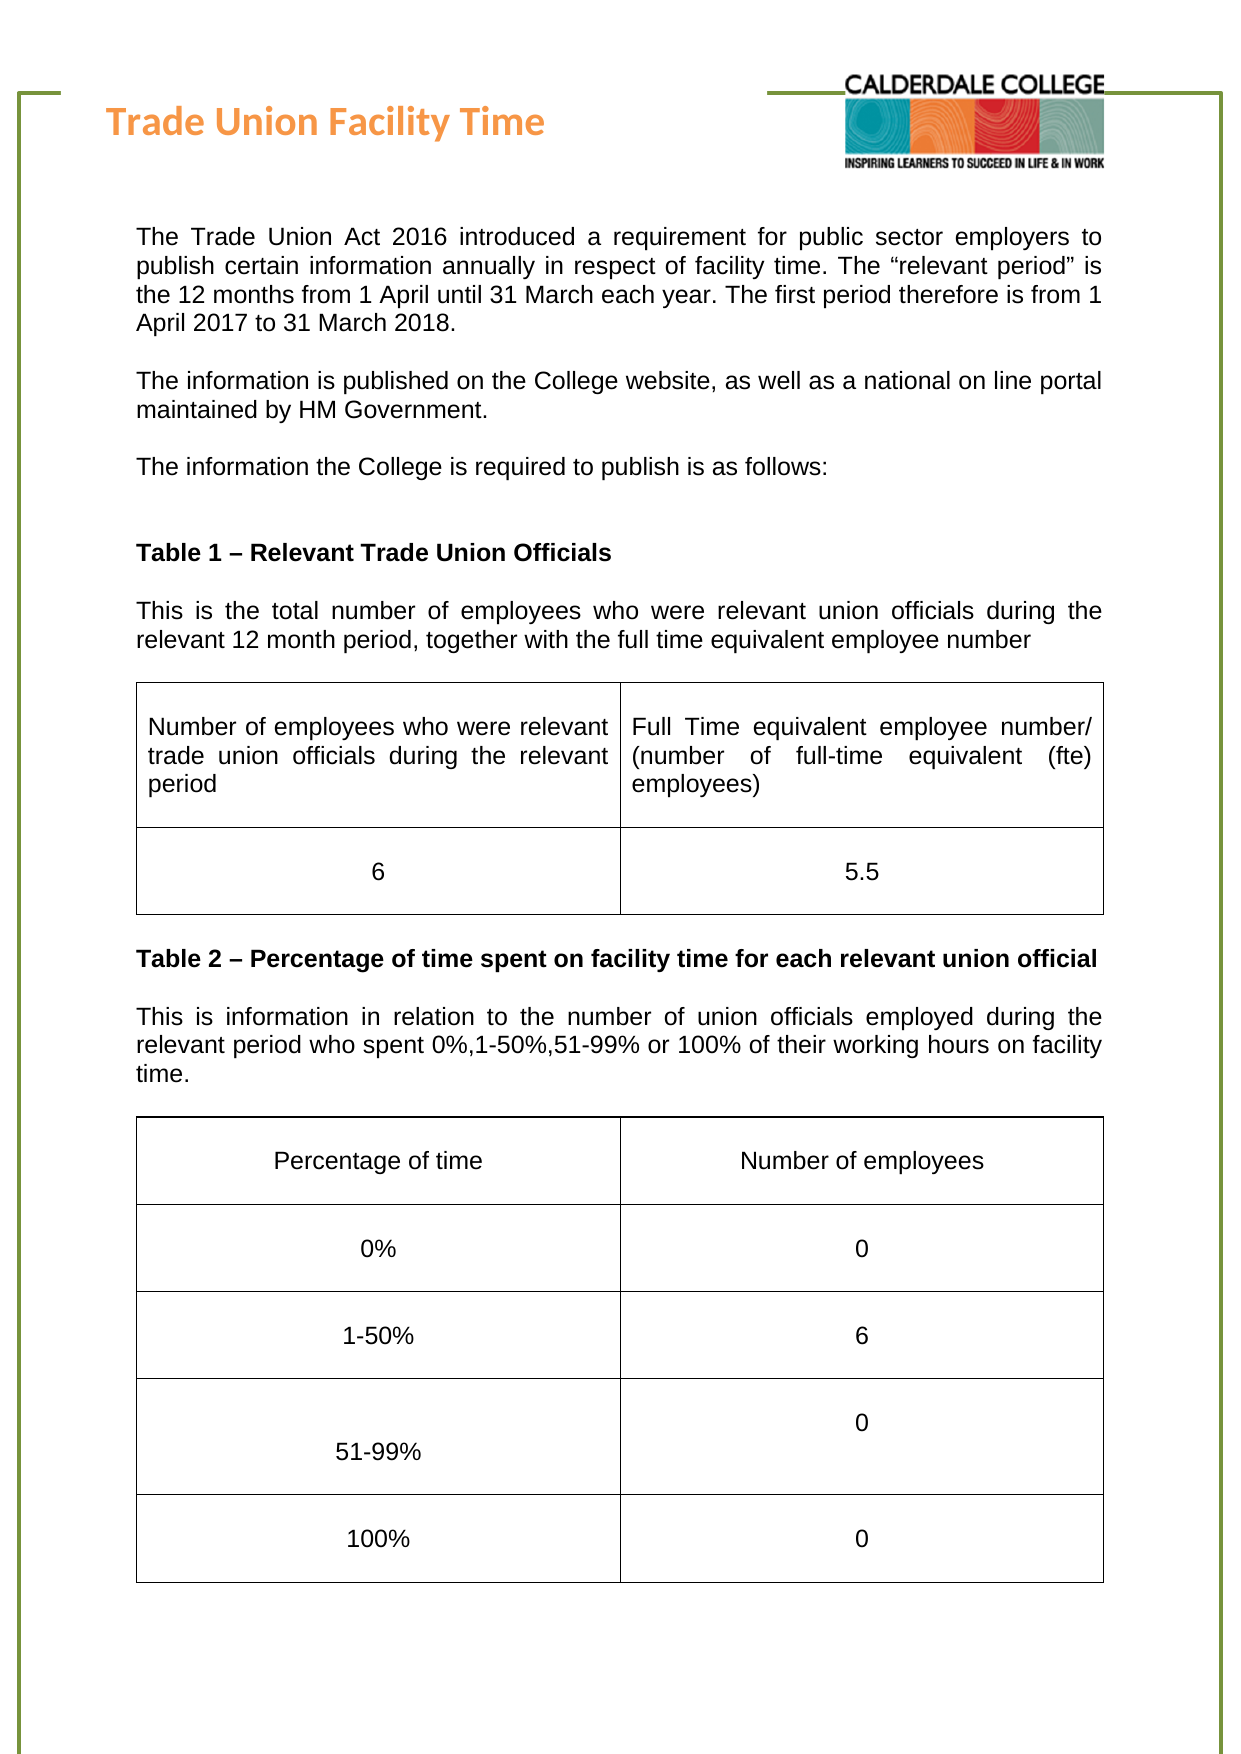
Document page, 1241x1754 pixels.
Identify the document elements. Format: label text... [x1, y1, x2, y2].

text The information is published on the College website, as well as a national on line portal maintained by HM Government. [136, 366, 1104, 423]
table_cell 1-50% [137, 1292, 620, 1378]
table_cell 0% [137, 1205, 620, 1291]
table_cell 51-99% [137, 1379, 620, 1494]
text This is the total number of employees who were relevant union officials during the relevant 12 month period, together with the full time equivalent employee number [136, 596, 1104, 653]
table_cell 6 [621, 1292, 1103, 1378]
picture [845, 73, 1105, 174]
table_cell 6 [137, 828, 620, 914]
text The Trade Union Act 2016 introduced a requirement for public sector employers to publish certain information annually in respect of facility time. The “relevant period” is the 12 months from 1 April until 31 March each year. The first period therefore is from 1 April 2017 to 31 March 2018. [136, 222, 1104, 337]
table_header Percentage of time [137, 1118, 620, 1204]
text This is information in relation to the number of union officials employed during the relevant period who spent 0%,1-50%,51-99% or 100% of their working hours on facility time. [136, 1001, 1104, 1088]
table_cell 100% [137, 1495, 620, 1582]
table_header Number of employees [621, 1118, 1103, 1204]
text The information the College is required to publish is as follows: [136, 452, 1104, 481]
table_cell 5.5 [621, 828, 1103, 914]
text Table 1 – Relevant Trade Union Officials [136, 538, 1104, 567]
table_cell 0 [621, 1205, 1103, 1291]
table_header Full Time equivalent employee number/ (number of full-time equivalent (fte) employees) [621, 683, 1103, 827]
table_cell 0 [621, 1379, 1103, 1494]
text Table 2 – Percentage of time spent on facility time for each relevant union official [136, 944, 1104, 973]
table_header Number of employees who were relevant trade union officials during the relevant period [137, 683, 620, 827]
table_cell 0 [621, 1495, 1103, 1582]
